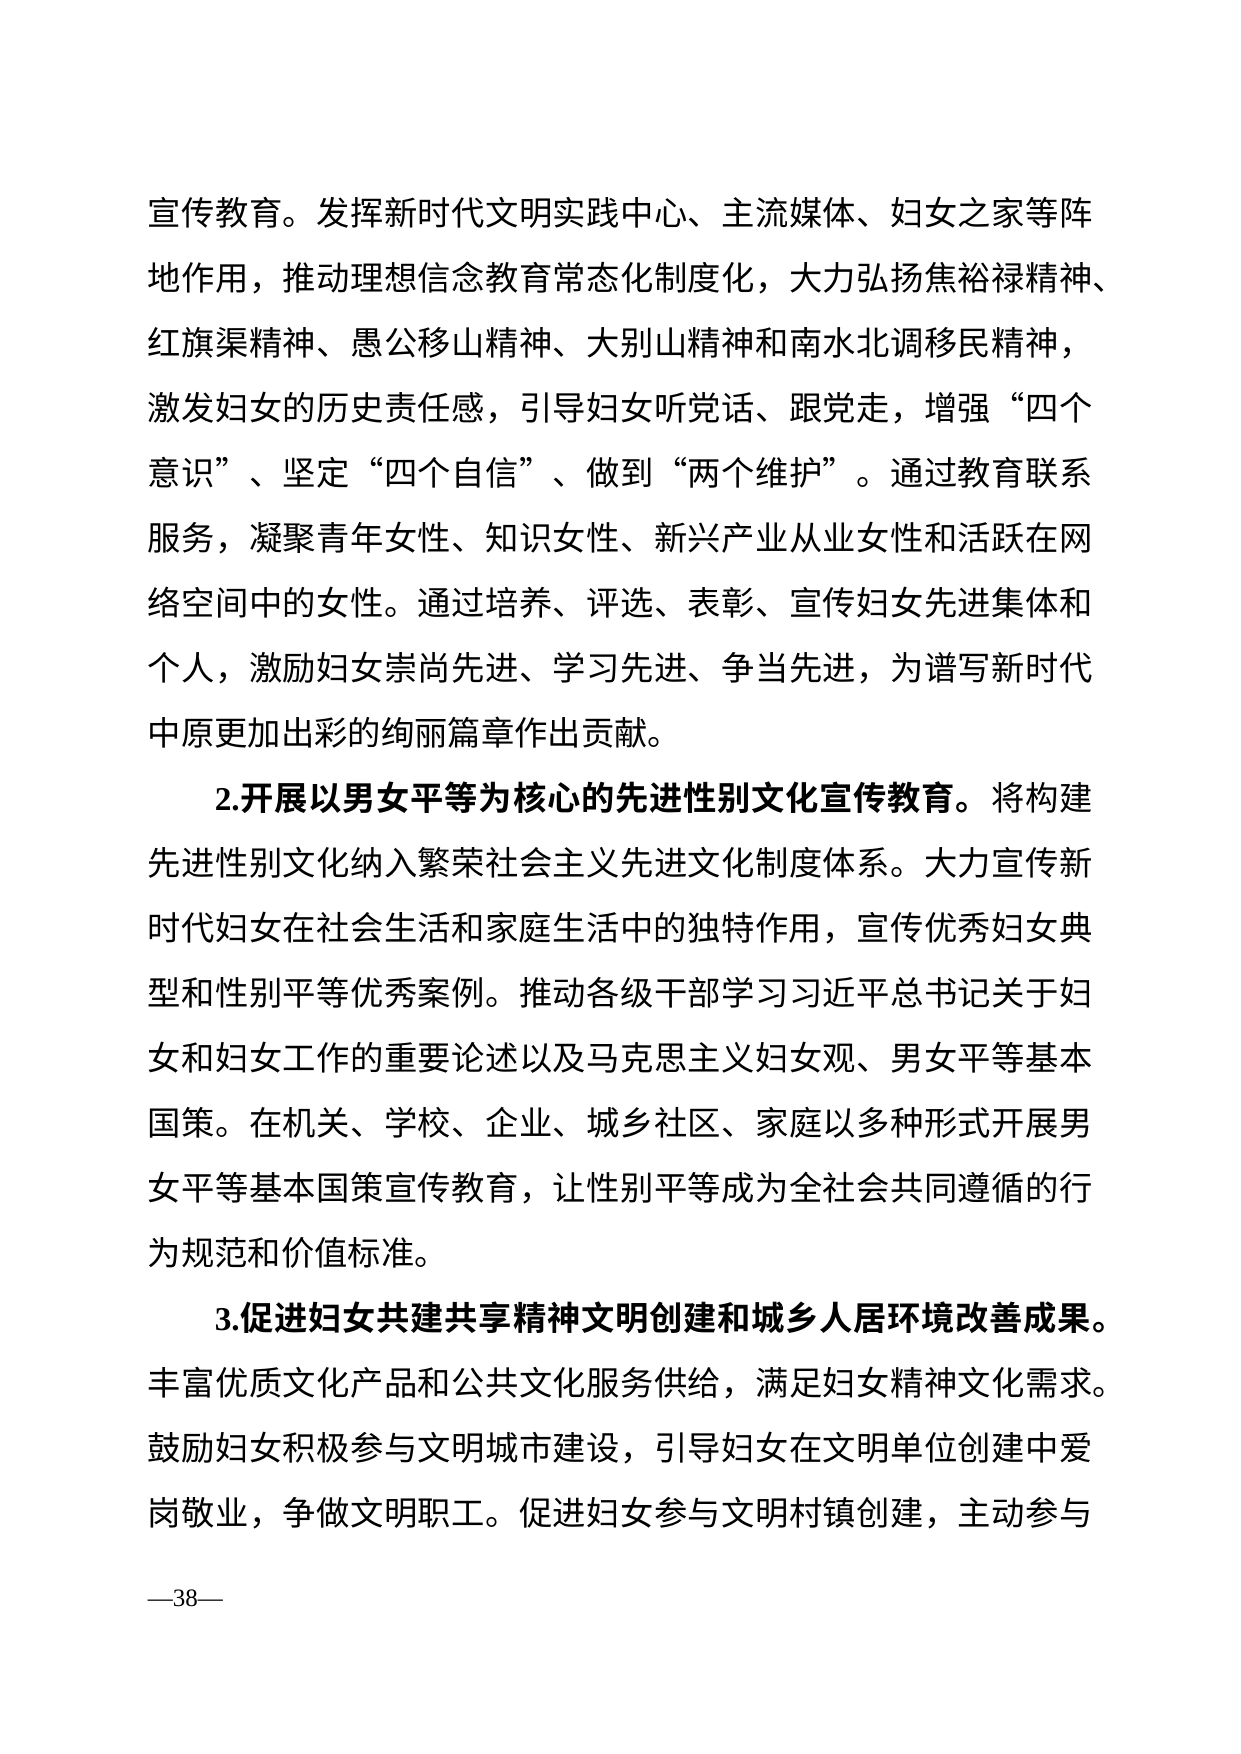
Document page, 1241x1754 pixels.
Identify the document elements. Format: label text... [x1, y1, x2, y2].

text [148, 178, 1093, 763]
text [148, 1283, 1093, 1543]
text 2.开展以男女平等为核心的先进性别文化宣传教育。将构建先进性别文化纳入繁荣社会主义先进文化制度体系。大力宣传新时代妇女在社会生活和家庭生活中的独特作用，宣传优秀妇女典型和性别平等优秀案例。推动各级干部学习习近平总书记关于妇女和妇女工作的重要论述以及马克思主义妇女观、男女平等基本国策。在机关、学校、企业、城乡社区、家庭以多种形式开展男女平等基本国策宣传教育，让性别平等成为全社会共同遵循的行为规范和价值标准。 [148, 763, 1093, 1283]
